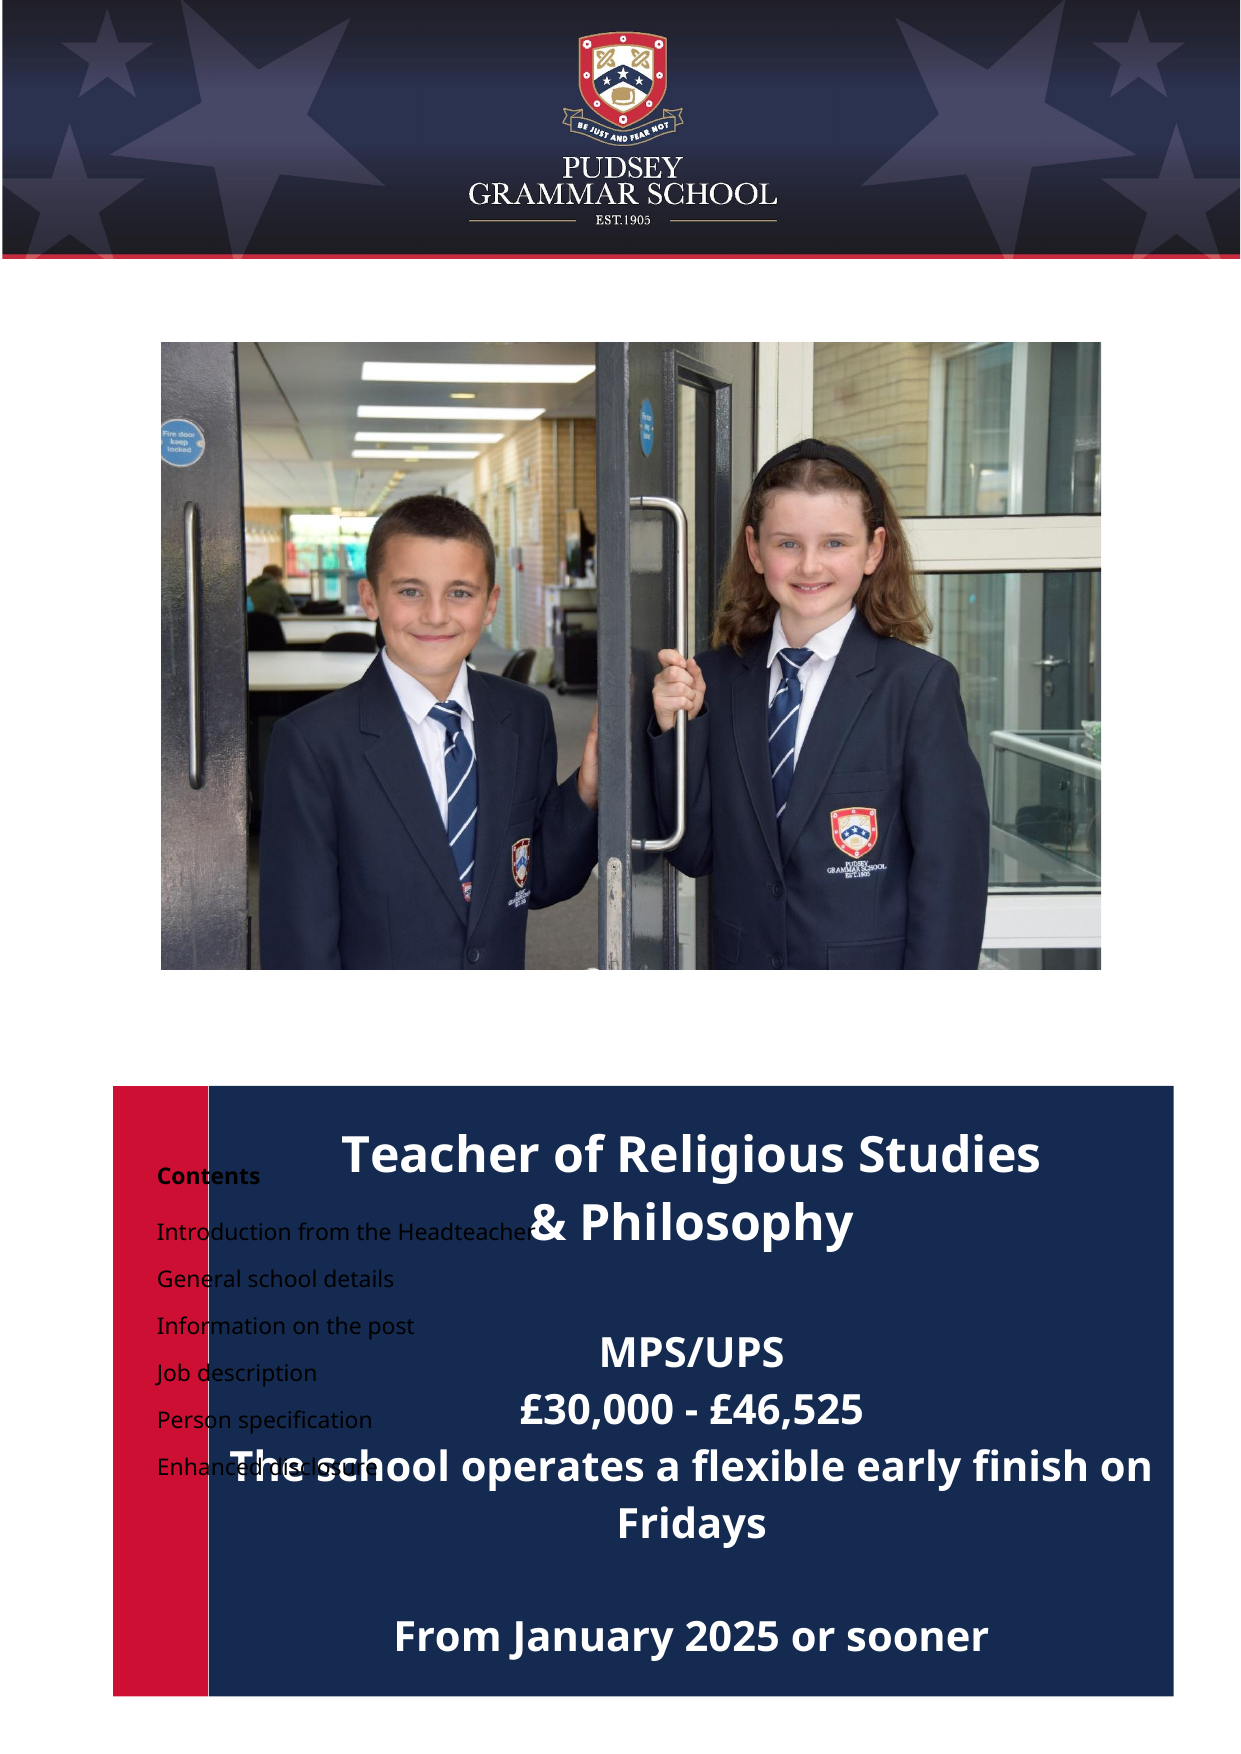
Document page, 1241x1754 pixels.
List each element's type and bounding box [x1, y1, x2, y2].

picture [161, 342, 1102, 970]
picture [2, 0, 1241, 259]
